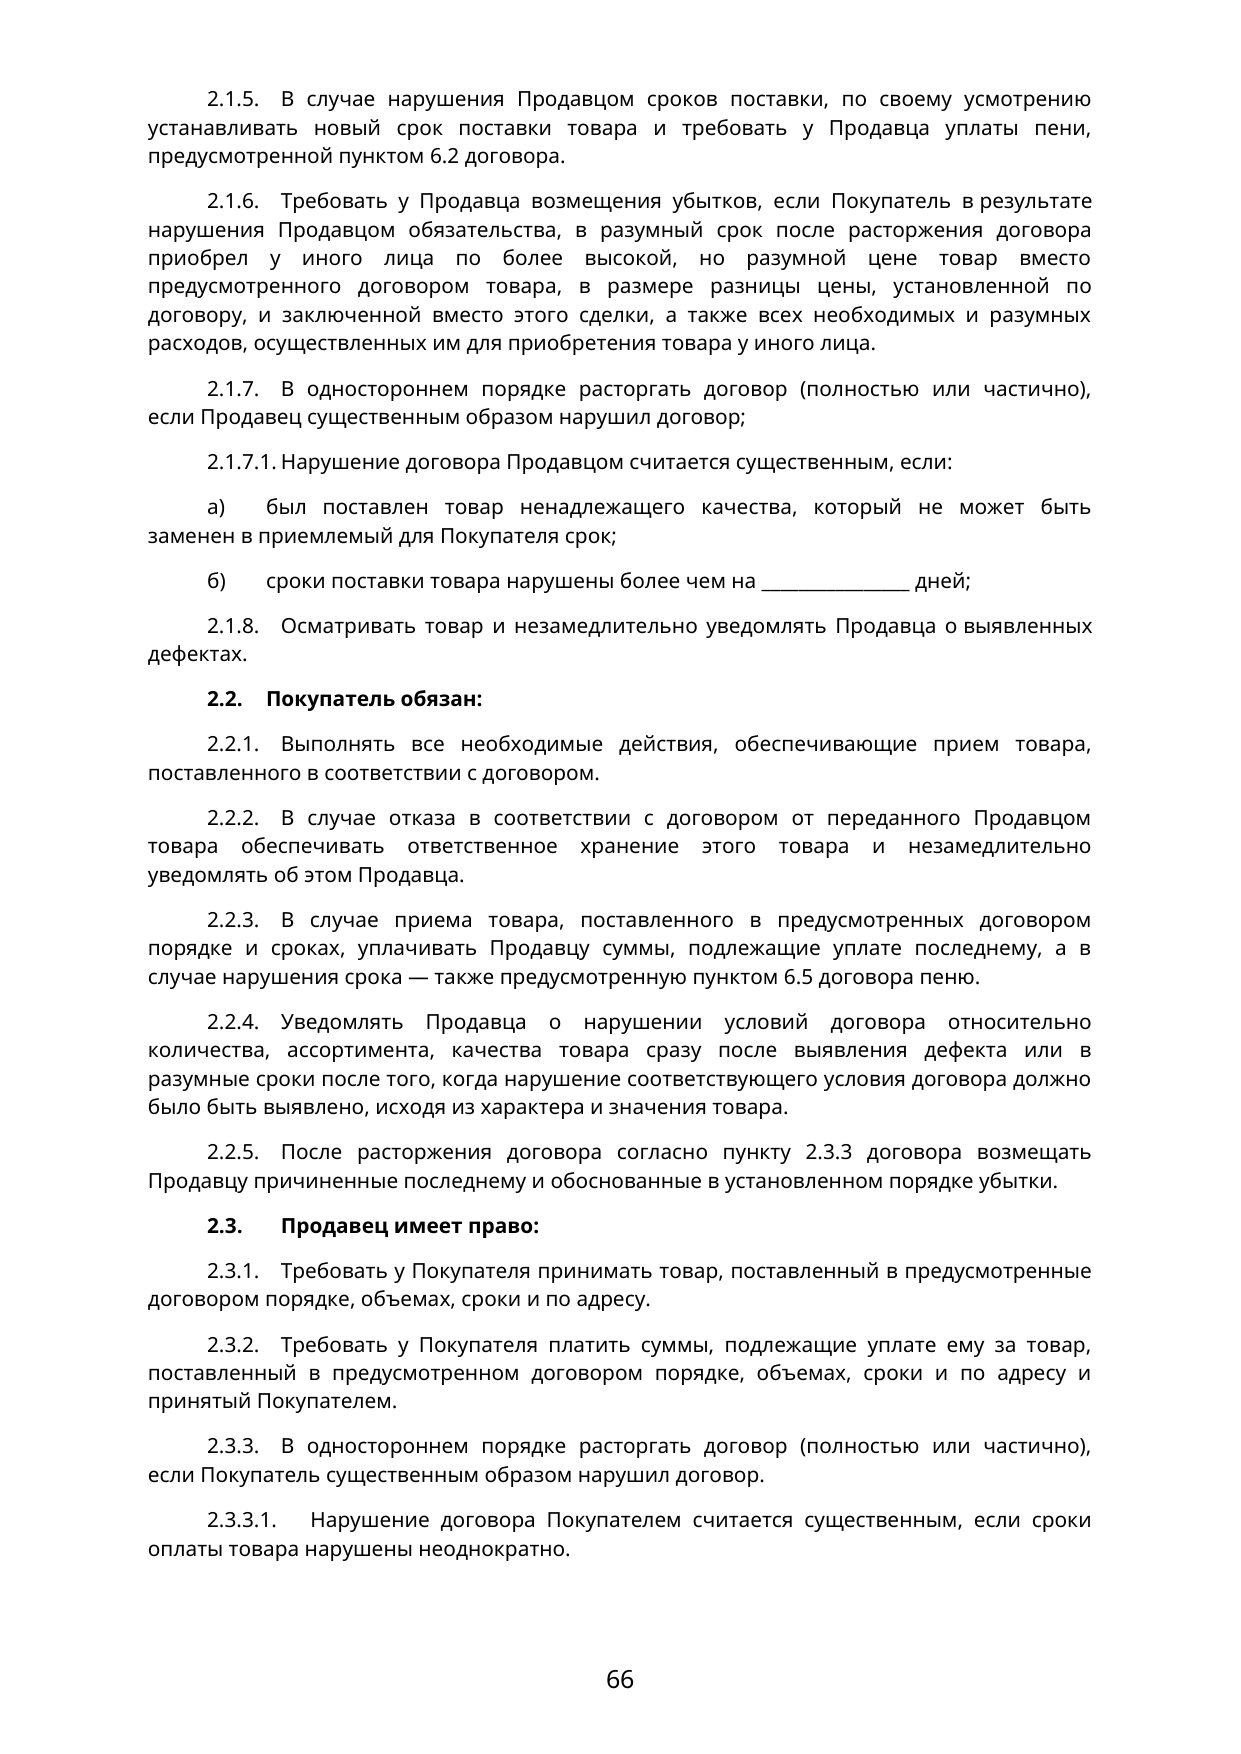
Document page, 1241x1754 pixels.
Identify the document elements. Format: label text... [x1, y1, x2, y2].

text 2.2. Покупатель обязан: [148, 684, 1092, 713]
text 2.2.4. Уведомлять Продавца о нарушении условий договора относительно количества, ассортимента, качества товара сразу после выявления дефекта или в разумные сроки после того, когда нарушение соответствующего условия договора должно было быть выявлено, исходя из характера и значения товара. [148, 1007, 1092, 1121]
text 2.2.5. После расторжения договора согласно пункту 2.3.3 договора возмещать Продавцу причиненные последнему и обоснованные в установленном порядке убытки. [148, 1137, 1092, 1194]
text 2.2.3. В случае приема товара, поставленного в предусмотренных договором порядке и сроках, уплачивать Продавцу суммы, подлежащие уплате последнему, а в случае нарушения срока — также предусмотренную пунктом 6.5 договора пеню. [148, 905, 1092, 990]
text а) был поставлен товар ненадлежащего качества, который не может быть заменен в приемлемый для Покупателя срок; [148, 492, 1092, 549]
text 2.1.5. В случае нарушения Продавцом сроков поставки, по своему усмотрению устанавливать новый срок поставки товара и требовать у Продавца уплаты пени, предусмотренной пунктом 6.2 договора. [148, 84, 1092, 170]
text 2.1.7.1. Нарушение договора Продавцом считается существенным, если: [148, 447, 1092, 476]
text 2.1.6. Требовать у Продавца возмещения убытков, если Покупатель в результате нарушения Продавцом обязательства, в разумный срок после расторжения договора приобрел у иного лица по более высокой, но разумной цене товар вместо предусмотренного договором товара, в размере разницы цены, установленной по договору, и заключенной вместо этого сделки, а также всех необходимых и разумных расходов, осуществленных им для приобретения товара у иного лица. [148, 186, 1092, 357]
text 2.3.3. В одностороннем порядке расторгать договор (полностью или частично), если Покупатель существенным образом нарушил договор. [148, 1432, 1092, 1488]
text 2.3.1. Требовать у Покупателя принимать товар, поставленный в предусмотренные договором порядке, объемах, сроки и по адресу. [148, 1256, 1092, 1313]
text 2.3.3.1. Нарушение договора Покупателем считается существенным, если сроки оплаты товара нарушены неоднократно. [148, 1505, 1092, 1562]
text 2.2.1. Выполнять все необходимые действия, обеспечивающие прием товара, поставленного в соответствии с договором. [148, 729, 1092, 786]
text 2.3.2. Требовать у Покупателя платить суммы, подлежащие уплате ему за товар, поставленный в предусмотренном договором порядке, объемах, сроки и по адресу и принятый Покупателем. [148, 1330, 1092, 1415]
text б) сроки поставки товара нарушены более чем на ________________ дней; [148, 566, 1092, 594]
text 2.1.7. В одностороннем порядке расторгать договор (полностью или частично), если Продавец существенным образом нарушил договор; [148, 374, 1092, 431]
text 2.1.8. Осматривать товар и незамедлительно уведомлять Продавца о выявленных дефектах. [148, 611, 1092, 668]
text 2.3. Продавец имеет право: [148, 1211, 1092, 1239]
text 2.2.2. В случае отказа в соответствии с договором от переданного Продавцом товара обеспечивать ответственное хранение этого товара и незамедлительно уведомлять об этом Продавца. [148, 803, 1092, 888]
